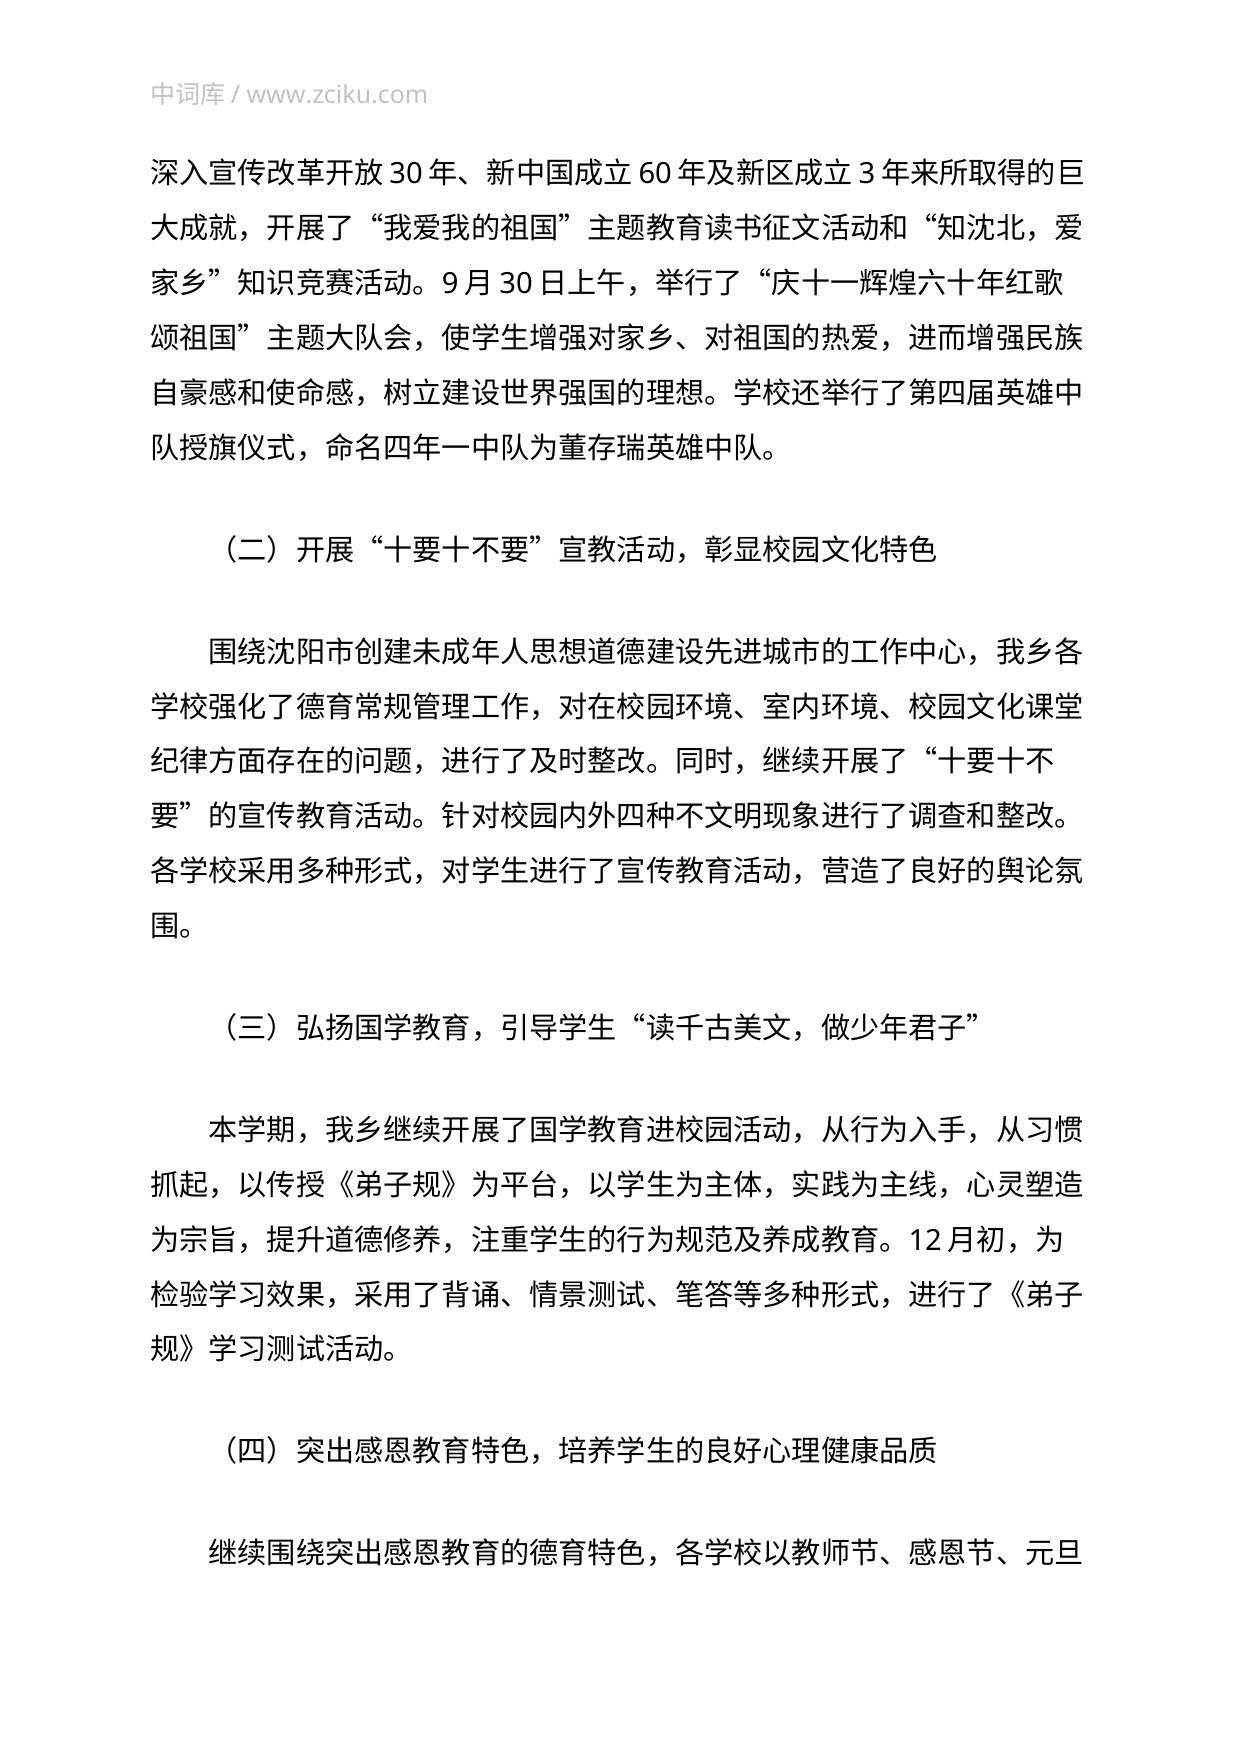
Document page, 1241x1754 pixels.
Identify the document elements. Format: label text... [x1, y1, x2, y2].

text 围绕沈阳市创建未成年人思想道德建设先进城市的工作中心，我乡各学校强化了德育常规管理工作，对在校园环境、室内环境、校园文化课堂纪律方面存在的问题，进行了及时整改。同时，继续开展了“十要十不要”的宣传教育活动。针对校园内外四种不文明现象进行了调查和整改。各学校采用多种形式，对学生进行了宣传教育活动，营造了良好的舆论氛围。 [150, 628, 1090, 945]
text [150, 1529, 1090, 1572]
text （三）弘扬国学教育，引导学生“读千古美文，做少年君子” [150, 1004, 1090, 1047]
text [150, 150, 1090, 467]
text （二）开展“十要十不要”宣教活动，彰显校园文化特色 [150, 526, 1090, 569]
text 本学期，我乡继续开展了国学教育进校园活动，从行为入手，从习惯抓起，以传授《弟子规》为平台，以学生为主体，实践为主线，心灵塑造为宗旨，提升道德修养，注重学生的行为规范及养成教育。12月初，为检验学习效果，采用了背诵、情景测试、笔答等多种形式，进行了《弟子规》学习测试活动。 [150, 1106, 1090, 1368]
text （四）突出感恩教育特色，培养学生的良好心理健康品质 [150, 1428, 1090, 1470]
